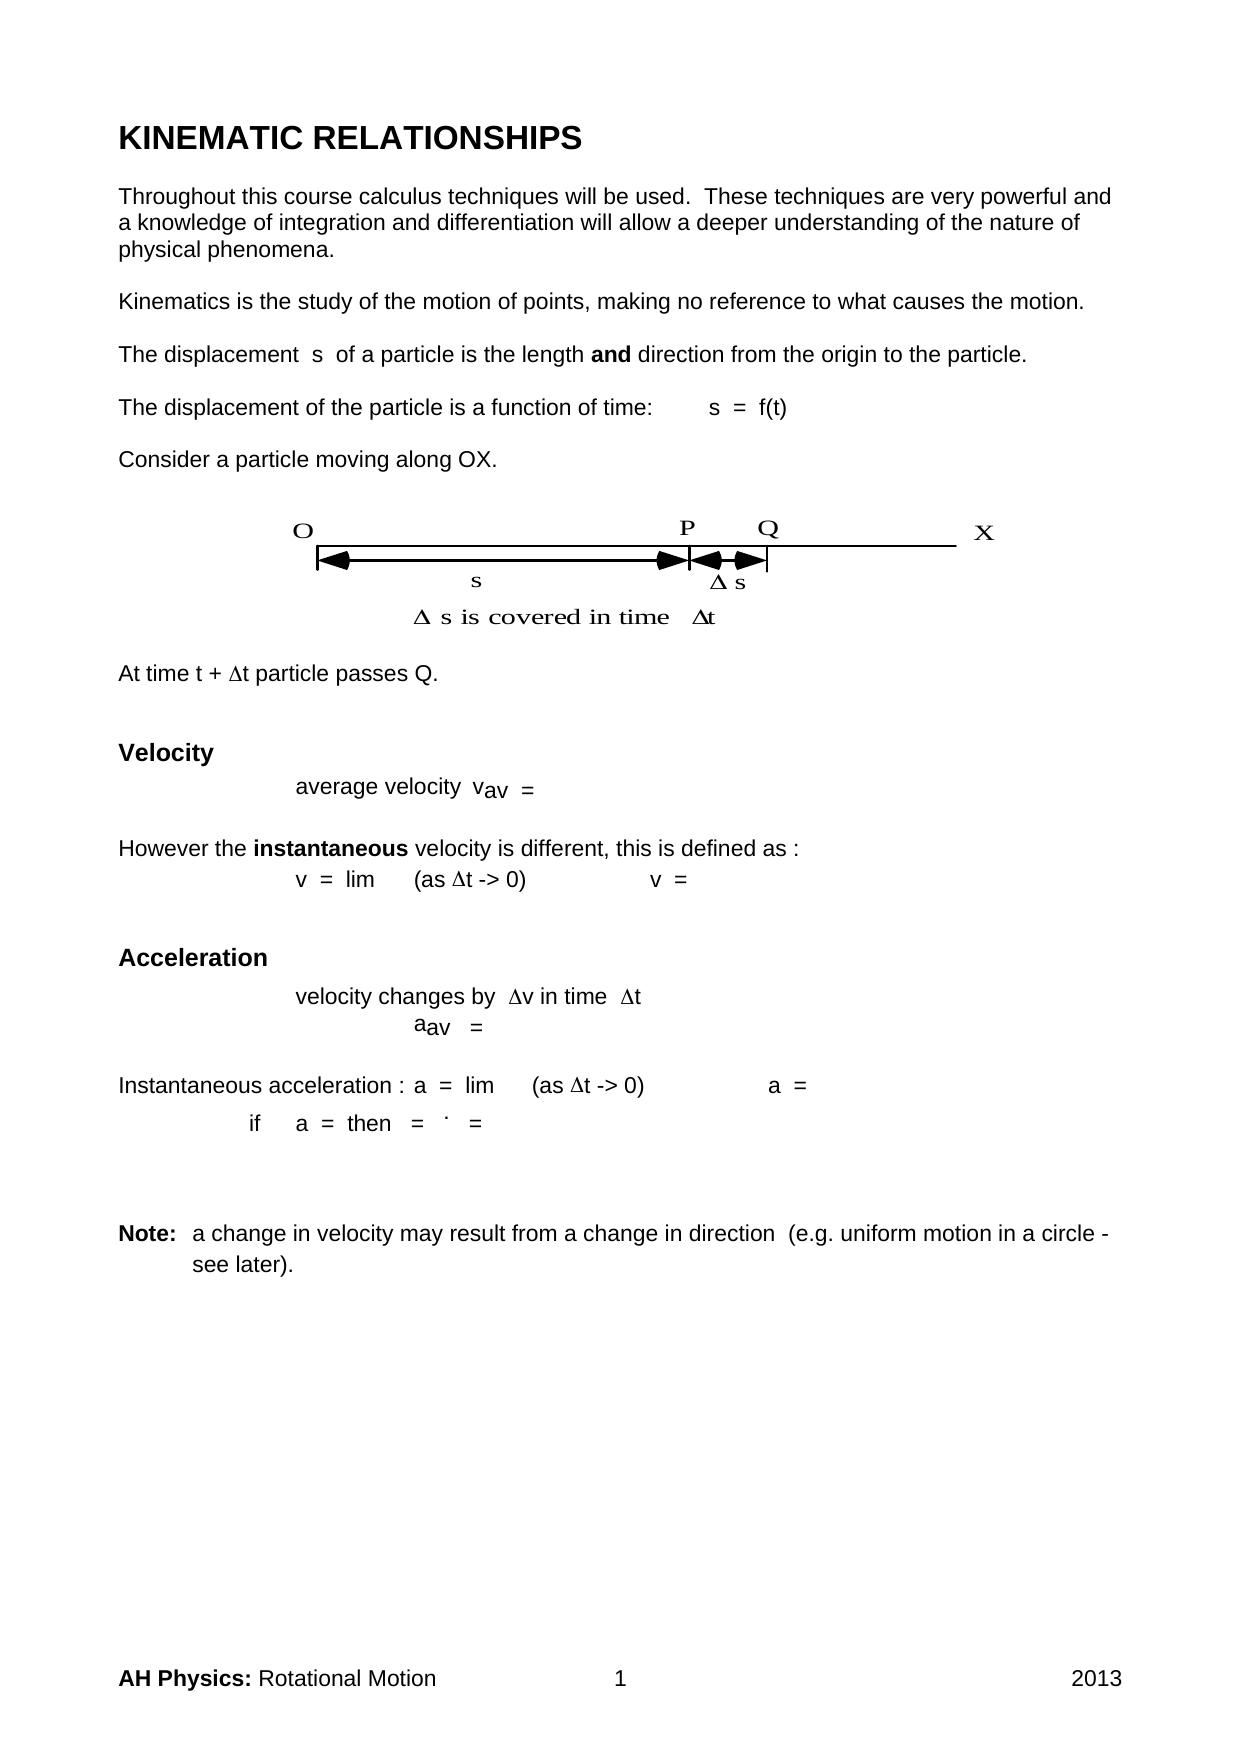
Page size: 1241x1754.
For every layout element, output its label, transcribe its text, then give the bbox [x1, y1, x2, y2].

text However the instantaneous velocity is different, this is defined as : [118, 830, 1122, 861]
text aav = [118, 1009, 1122, 1041]
text if a = then = . = [118, 1098, 1122, 1136]
text Note: a change in velocity may result from a change in direction (e.g. uniform motion in a circle - see later). [118, 1215, 1122, 1277]
text velocity changes by v in time t [118, 978, 1122, 1009]
text The displacement s of a particle is the length and direction from the origin to the particle. [118, 341, 1122, 367]
subtitle Acceleration [118, 943, 1122, 972]
text Instantaneous acceleration : a = lim (as t -> 0) a = [118, 1067, 1122, 1098]
text The displacement of the particle is a function of time: s = f(t) [118, 394, 1122, 420]
text Kinematics is the study of the motion of points, making no reference to what causes the motion. [118, 288, 1122, 315]
subtitle Velocity [118, 738, 1122, 766]
text At time t + t particle passes Q. [118, 660, 1122, 686]
text Consider a particle moving along OX. [118, 446, 1122, 473]
text v = lim (as t -> 0) v = [118, 861, 1122, 892]
text Throughout this course calculus techniques will be used. These techniques are very powerful and a knowledge of integration and differentiation will allow a deeper understanding of the nature of physical phenomena. [118, 183, 1122, 262]
subtitle KINEMATIC RELATIONSHIPS [118, 118, 1122, 157]
text average velocity vav = [118, 773, 1122, 804]
